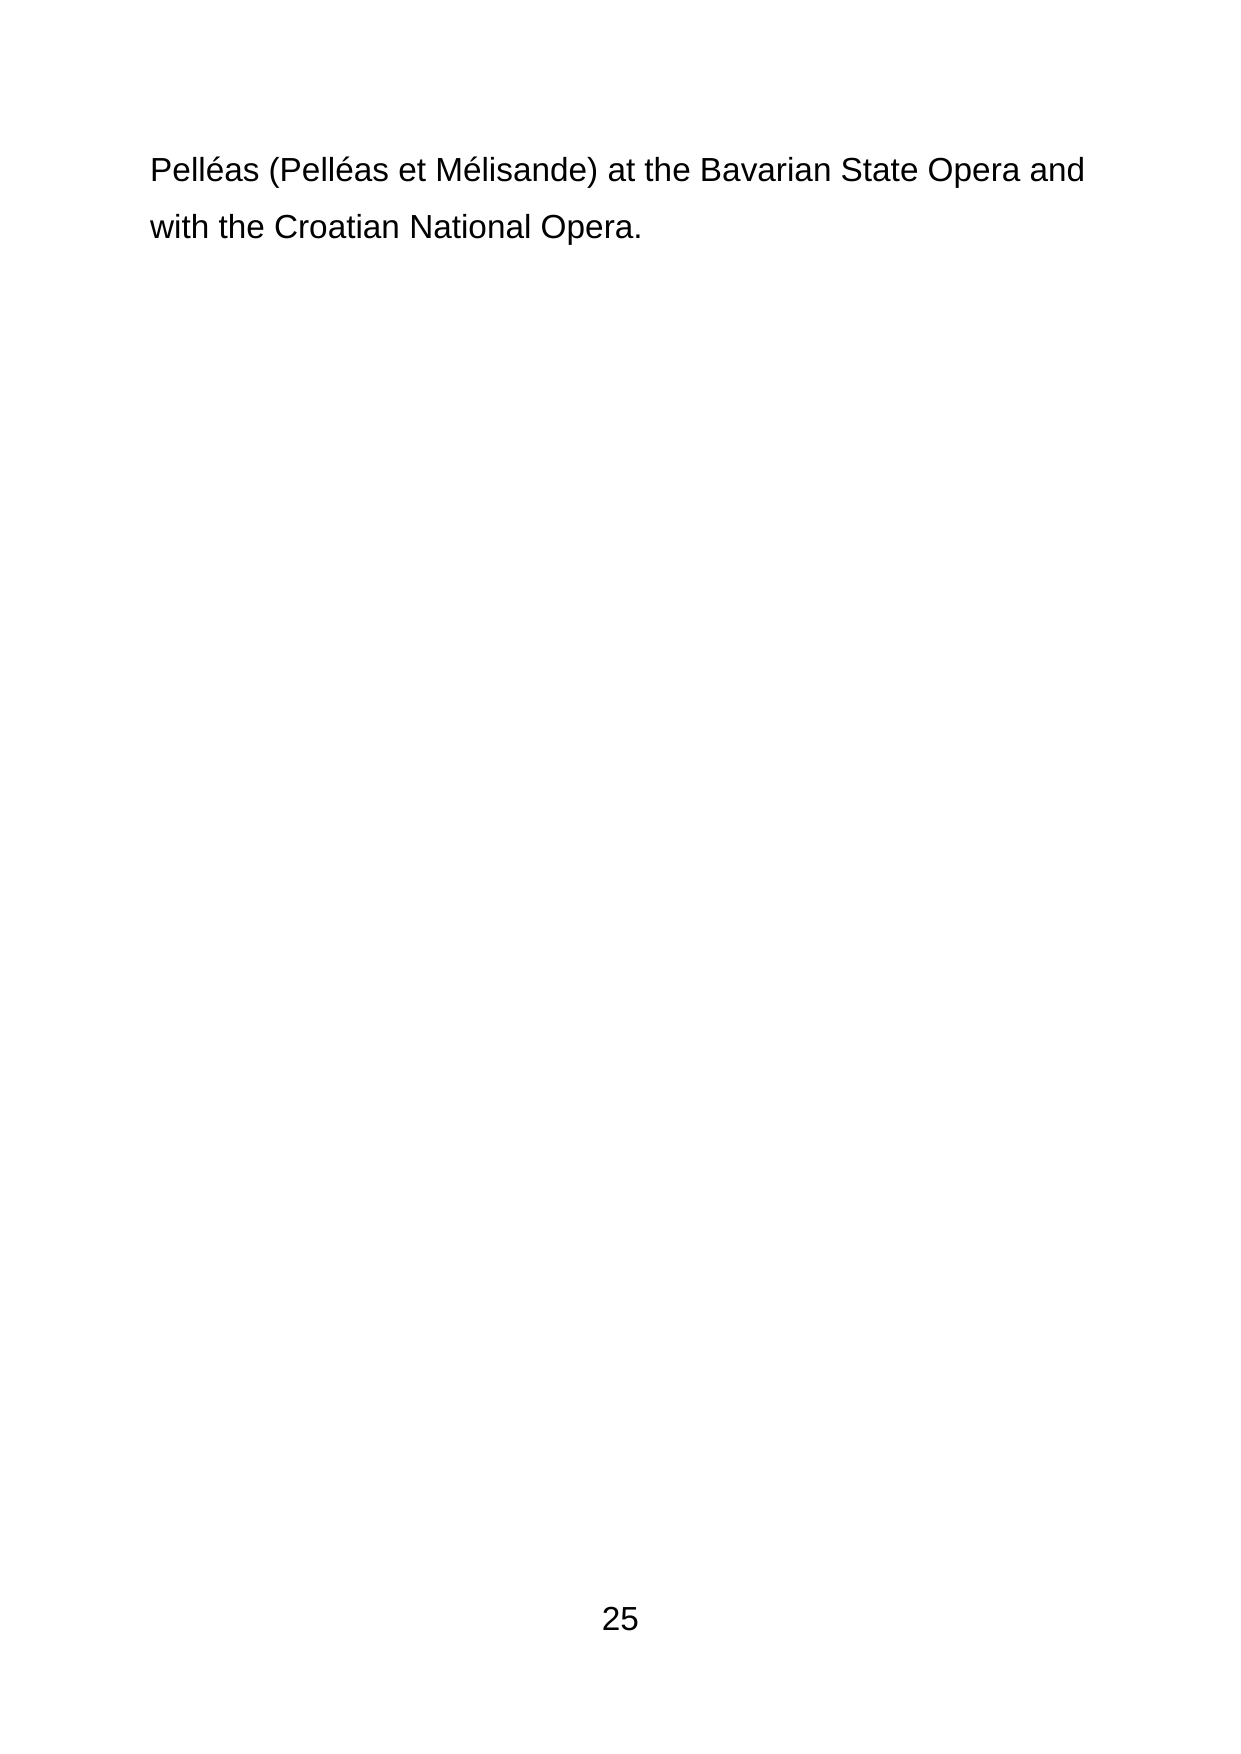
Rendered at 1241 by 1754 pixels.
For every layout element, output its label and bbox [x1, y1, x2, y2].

text [150, 150, 1090, 246]
